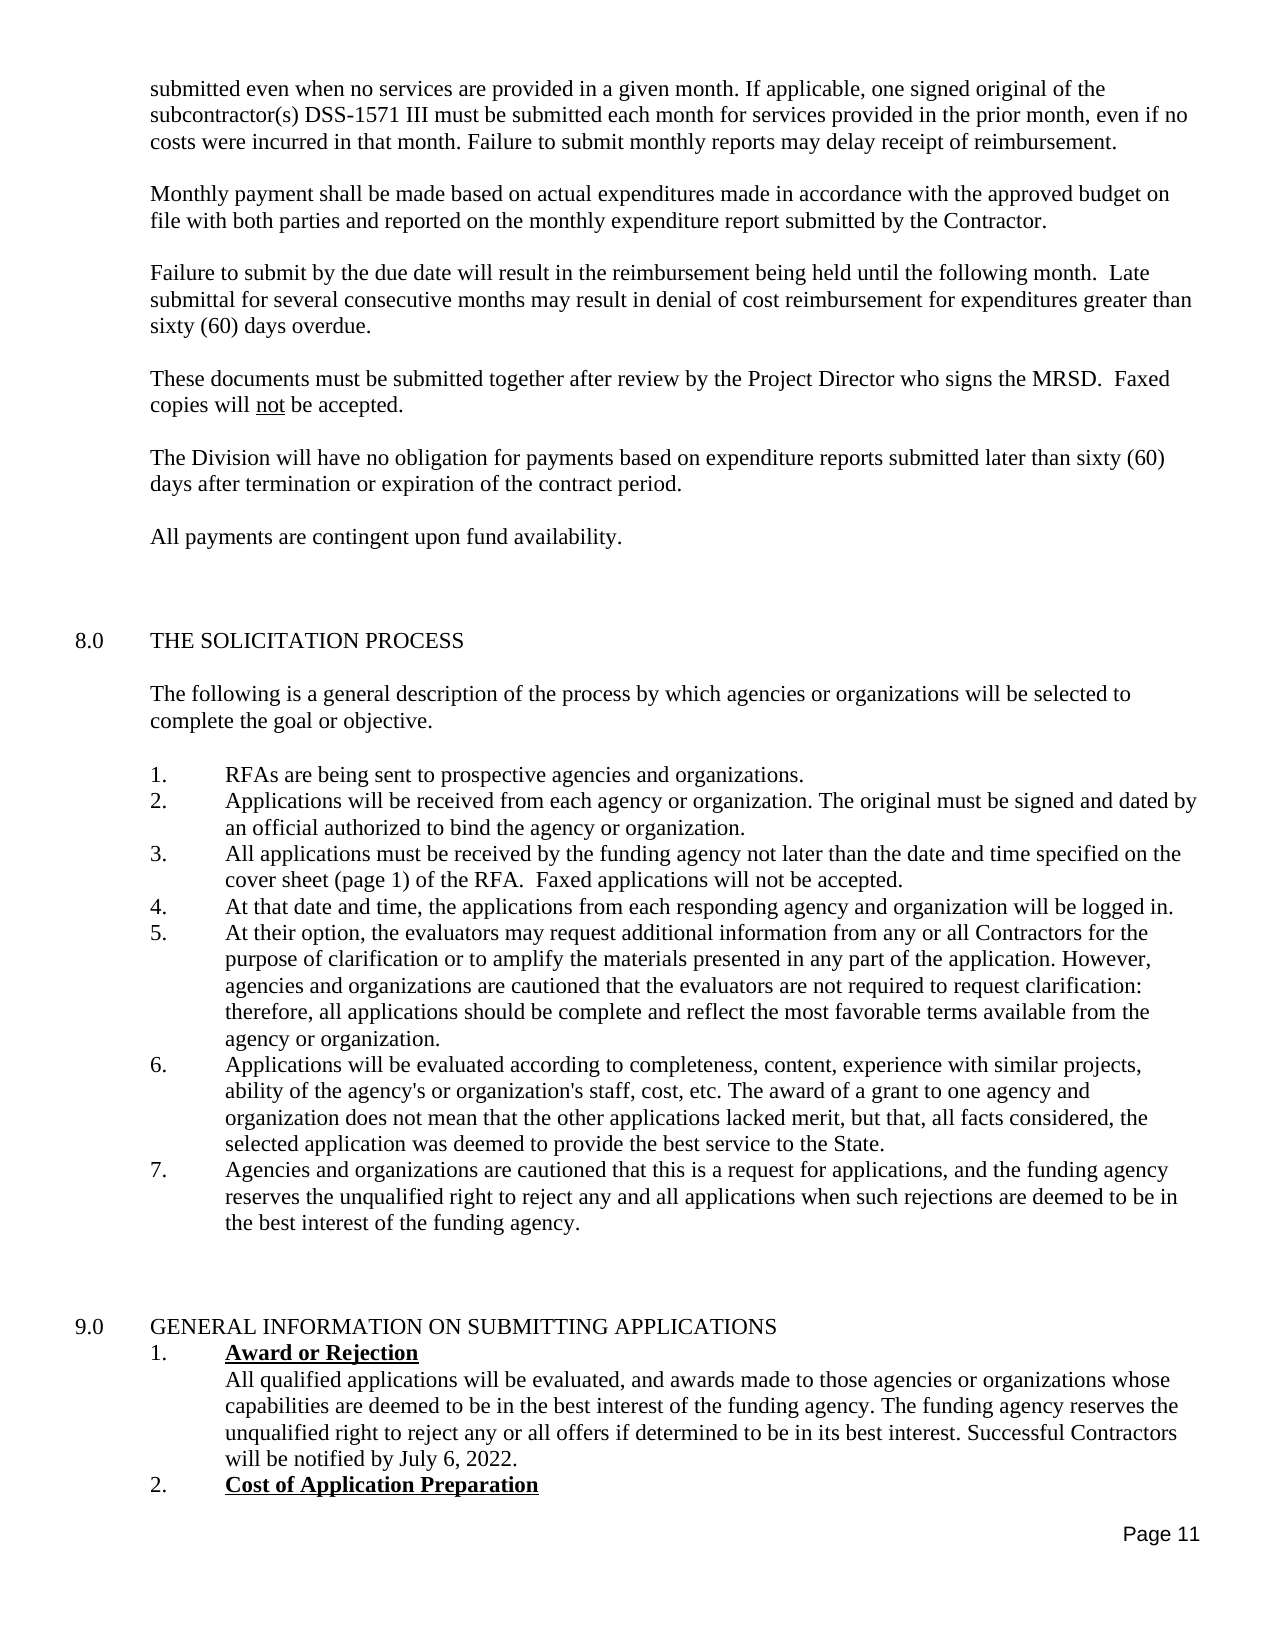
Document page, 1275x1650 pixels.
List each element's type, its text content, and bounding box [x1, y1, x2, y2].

text Failure to submit by the due date will result in the reimbursement being held until the following month. Late submittal for several consecutive months may result in denial of cost reimbursement for expenditures greater than sixty (60) days overdue. [150, 259, 1200, 338]
list Applications will be evaluated according to completeness, content, experience with similar projects, ability of the agency's or organization's staff, cost, etc. The award of a grant to one agency and organization does not mean that the other applications lacked merit, but that, all facts considered, the selected application was deemed to provide the best service to the State. [150, 1051, 1200, 1156]
list Award or Rejection All qualified applications will be evaluated, and awards made to those agencies or organizations whose capabilities are deemed to be in the best interest of the funding agency. The funding agency reserves the unqualified right to reject any or all offers if determined to be in its best interest. Successful Contractors will be notified by July 6, 2022. [150, 1339, 1200, 1471]
list Applications will be received from each agency or organization. The original must be signed and dated by an official authorized to bind the agency or organization. [150, 787, 1200, 840]
list At their option, the evaluators may request additional information from any or all Contractors for the purpose of clarification or to amplify the materials presented in any part of the application. However, agencies and organizations are cautioned that the evaluators are not required to request clarification: therefore, all applications should be complete and reflect the most favorable terms available from the agency or organization. [150, 919, 1200, 1051]
text All payments are contingent upon fund availability. [150, 523, 1200, 549]
text The following is a general description of the process by which agencies or organizations will be selected to complete the goal or objective. [150, 680, 1200, 734]
subtitle 9.0 GENERAL INFORMATION ON SUBMITTING APPLICATIONS [75, 1313, 1200, 1339]
subtitle 8.0 THE SOLICITATION PROCESS [75, 627, 1200, 653]
text These documents must be submitted together after review by the Project Director who signs the MRSD. Faxed copies will not be accepted. [150, 365, 1200, 418]
text The Division will have no obligation for payments based on expenditure reports submitted later than sixty (60) days after termination or expiration of the contract period. [150, 444, 1200, 497]
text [150, 75, 1200, 154]
list RFAs are being sent to prospective agencies and organizations. [150, 761, 1200, 787]
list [150, 1471, 1200, 1498]
text Monthly payment shall be made based on actual expenditures made in accordance with the approved budget on file with both parties and reported on the monthly expenditure report submitted by the Contractor. [150, 180, 1200, 233]
list Agencies and organizations are cautioned that this is a request for applications, and the funding agency reserves the unqualified right to reject any and all applications when such rejections are deemed to be in the best interest of the funding agency. [150, 1156, 1200, 1235]
list At that date and time, the applications from each responding agency and organization will be logged in. [150, 893, 1200, 919]
list All applications must be received by the funding agency not later than the date and time specified on the cover sheet (page 1) of the RFA. Faxed applications will not be accepted. [150, 840, 1200, 893]
